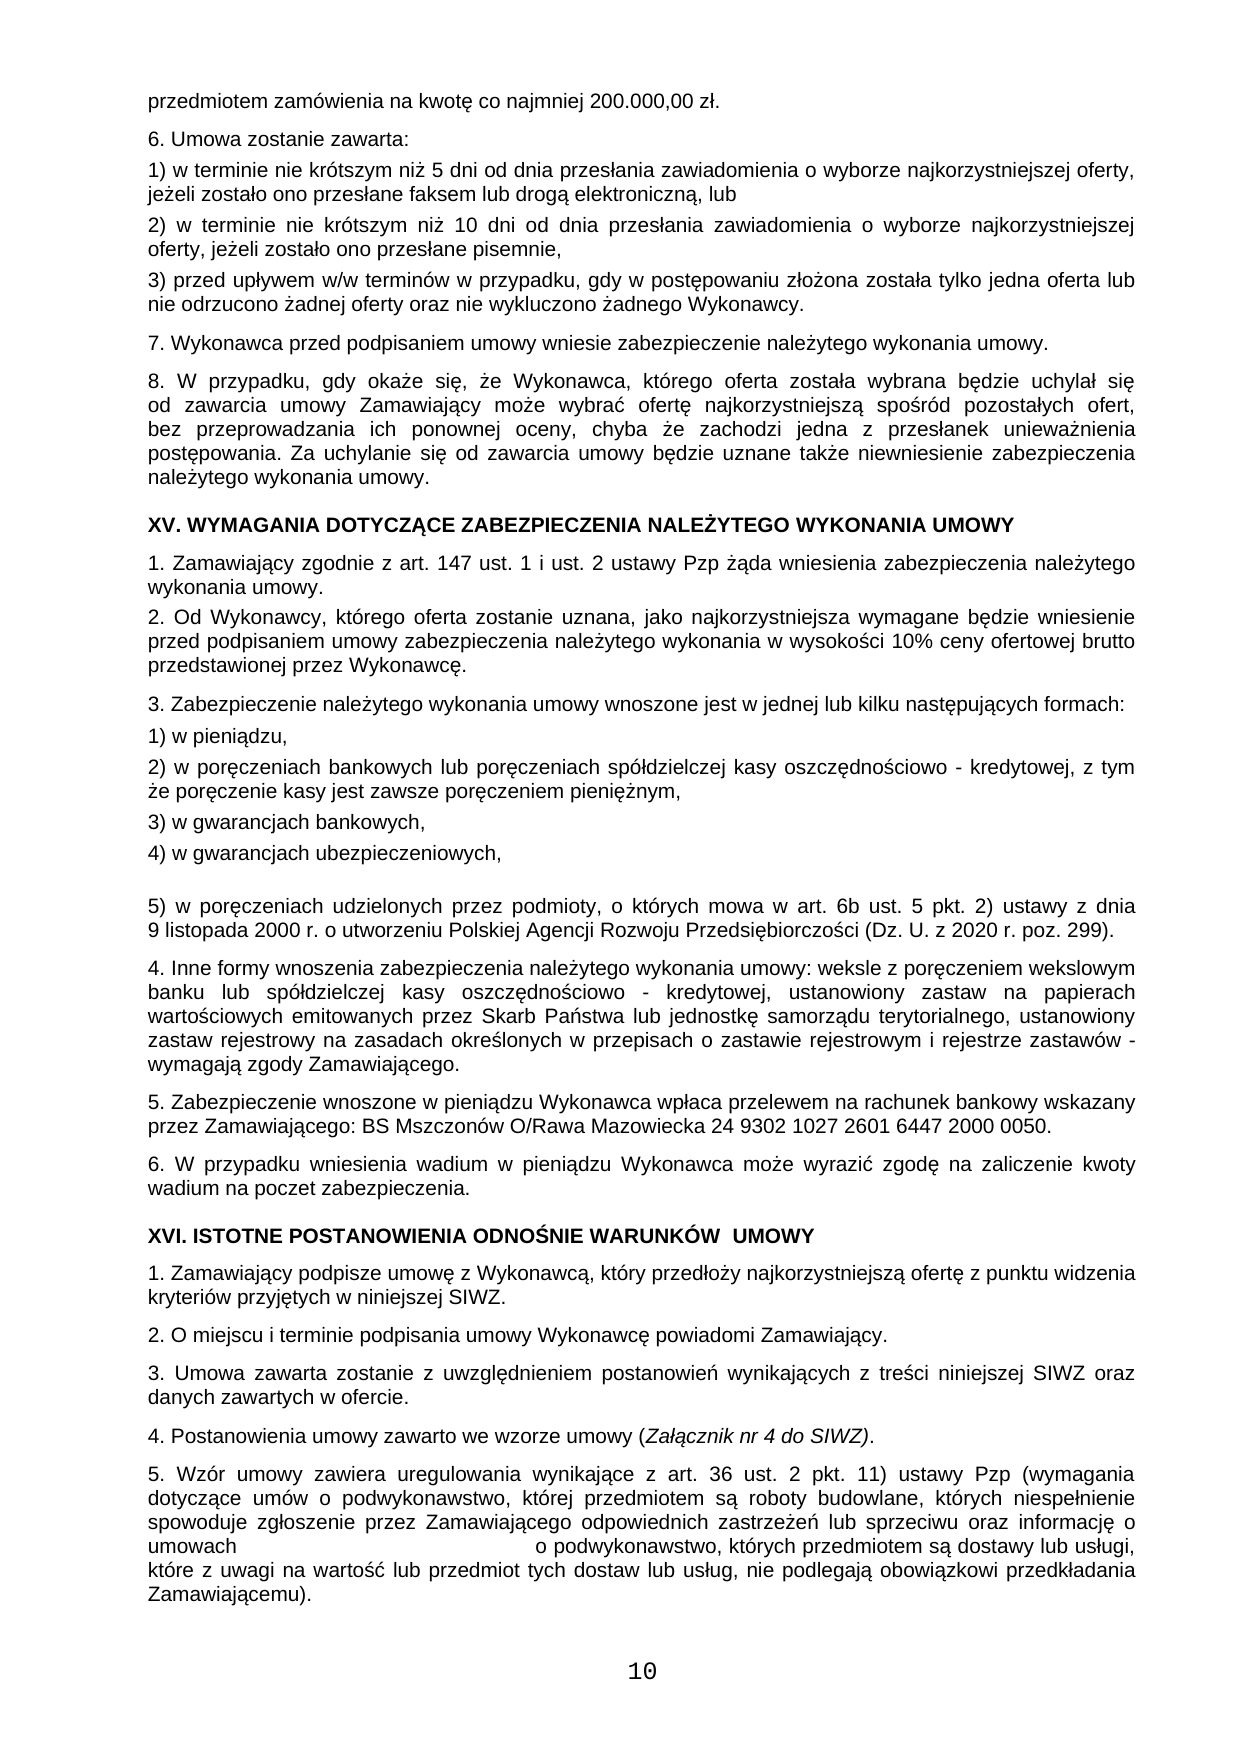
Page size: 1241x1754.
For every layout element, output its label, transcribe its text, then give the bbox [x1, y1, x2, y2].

list XV. WYMAGANIA DOTYCZĄCE ZABEZPIECZENIA NALEŻYTEGO WYKONANIA UMOWY [148, 513, 1137, 537]
list 2) w terminie nie krótszym niż 10 dni od dnia przesłania zawiadomienia o wyborze najkorzystniejszej oferty, jeżeli zostało ono przesłane pisemnie, [148, 213, 1137, 261]
text 5. Zabezpieczenie wnoszone w pieniądzu Wykonawca wpłaca przelewem na rachunek bankowy wskazany przez Zamawiającego: BS Mszczonów O/Rawa Mazowiecka 24 9302 1027 2601 6447 2000 0050. [148, 1090, 1137, 1138]
text 1. Zamawiający zgodnie z art. 147 ust. 1 i ust. 2 ustawy Pzp żąda wniesienia zabezpieczenia należytego wykonania umowy. [148, 551, 1137, 599]
text 1. Zamawiający podpisze umowę z Wykonawcą, który przedłoży najkorzystniejszą ofertę z punktu widzenia kryteriów przyjętych w niniejszej SIWZ. [148, 1261, 1137, 1308]
text 2. Od Wykonawcy, którego oferta zostanie uznana, jako najkorzystniejsza wymagane będzie wniesienie przed podpisaniem umowy zabezpieczenia należytego wykonania w wysokości 10% ceny ofertowej brutto przedstawionej przez Wykonawcę. [148, 605, 1137, 677]
text XVI. ISTOTNE POSTANOWIENIA ODNOŚNIE WARUNKÓW UMOWY [148, 1224, 1137, 1248]
text 3. Umowa zawarta zostanie z uwzględnieniem postanowień wynikających z treści niniejszej SIWZ oraz danych zawartych w ofercie. [148, 1361, 1137, 1409]
list 7. Wykonawca przed podpisaniem umowy wniesie zabezpieczenie należytego wykonania umowy. [148, 331, 1137, 354]
text 4. Postanowienia umowy zawarto we wzorze umowy (Załącznik nr 4 do SIWZ). [148, 1423, 1137, 1447]
text 5) w poręczeniach udzielonych przez podmioty, o których mowa w art. 6b ust. 5 pkt. 2) ustawy z dnia 9 listopada 2000 r. o utworzeniu Polskiej Agencji Rozwoju Przedsiębiorczości (Dz. U. z 2020 r. poz. 299). [148, 893, 1137, 941]
list 3) przed upływem w/w terminów w przypadku, gdy w postępowaniu złożona została tylko jedna oferta lub nie odrzucono żadnej oferty oraz nie wykluczono żadnego Wykonawcy. [148, 268, 1137, 316]
text 2) w poręczeniach bankowych lub poręczeniach spółdzielczej kasy oszczędnościowo - kredytowej, z tym że poręczenie kasy jest zawsze poręczeniem pieniężnym, [148, 755, 1137, 803]
text 1) w pieniądzu, [148, 724, 1137, 748]
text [148, 89, 1137, 113]
list 6. Umowa zostanie zawarta: [148, 127, 1137, 151]
text 3) w gwarancjach bankowych, [148, 810, 1137, 834]
text 4. Inne formy wnoszenia zabezpieczenia należytego wykonania umowy: weksle z poręczeniem wekslowym banku lub spółdzielczej kasy oszczędnościowo - kredytowej, ustanowiony zastaw na papierach wartościowych emitowanych przez Skarb Państwa lub jednostkę samorządu terytorialnego, ustanowiony zastaw rejestrowy na zasadach określonych w przepisach o zastawie rejestrowym i rejestrze zastawów - wymagają zgody Zamawiającego. [148, 956, 1137, 1076]
text 3. Zabezpieczenie należytego wykonania umowy wnoszone jest w jednej lub kilku następujących formach: [148, 691, 1137, 715]
list 1) w terminie nie krótszym niż 5 dni od dnia przesłania zawiadomienia o wyborze najkorzystniejszej oferty, jeżeli zostało ono przesłane faksem lub drogą elektroniczną, lub [148, 158, 1137, 206]
text 6. W przypadku wniesienia wadium w pieniądzu Wykonawca może wyrazić zgodę na zaliczenie kwoty wadium na poczet zabezpieczenia. [148, 1152, 1137, 1200]
text 2. O miejscu i terminie podpisania umowy Wykonawcę powiadomi Zamawiający. [148, 1323, 1137, 1347]
text 5. Wzór umowy zawiera uregulowania wynikające z art. 36 ust. 2 pkt. 11) ustawy Pzp (wymagania dotyczące umów o podwykonawstwo, której przedmiotem są roboty budowlane, których niespełnienie spowoduje zgłoszenie przez Zamawiającego odpowiednich zastrzeżeń lub sprzeciwu oraz informację o umowach o podwykonawstwo, których przedmiotem są dostawy lub usługi, które z uwagi na wartość lub przedmiot tych dostaw lub usług, nie podlegają obowiązkowi przedkładania Zamawiającemu). [148, 1462, 1137, 1606]
list 8. W przypadku, gdy okaże się, że Wykonawca, którego oferta została wybrana będzie uchylał się od zawarcia umowy Zamawiający może wybrać ofertę najkorzystniejszą spośród pozostałych ofert, bez przeprowadzania ich ponownej oceny, chyba że zachodzi jedna z przesłanek unieważnienia postępowania. Za uchylanie się od zawarcia umowy będzie uznane także niewniesienie zabezpieczenia należytego wykonania umowy. [148, 369, 1137, 489]
text 4) w gwarancjach ubezpieczeniowych, [148, 841, 1137, 865]
